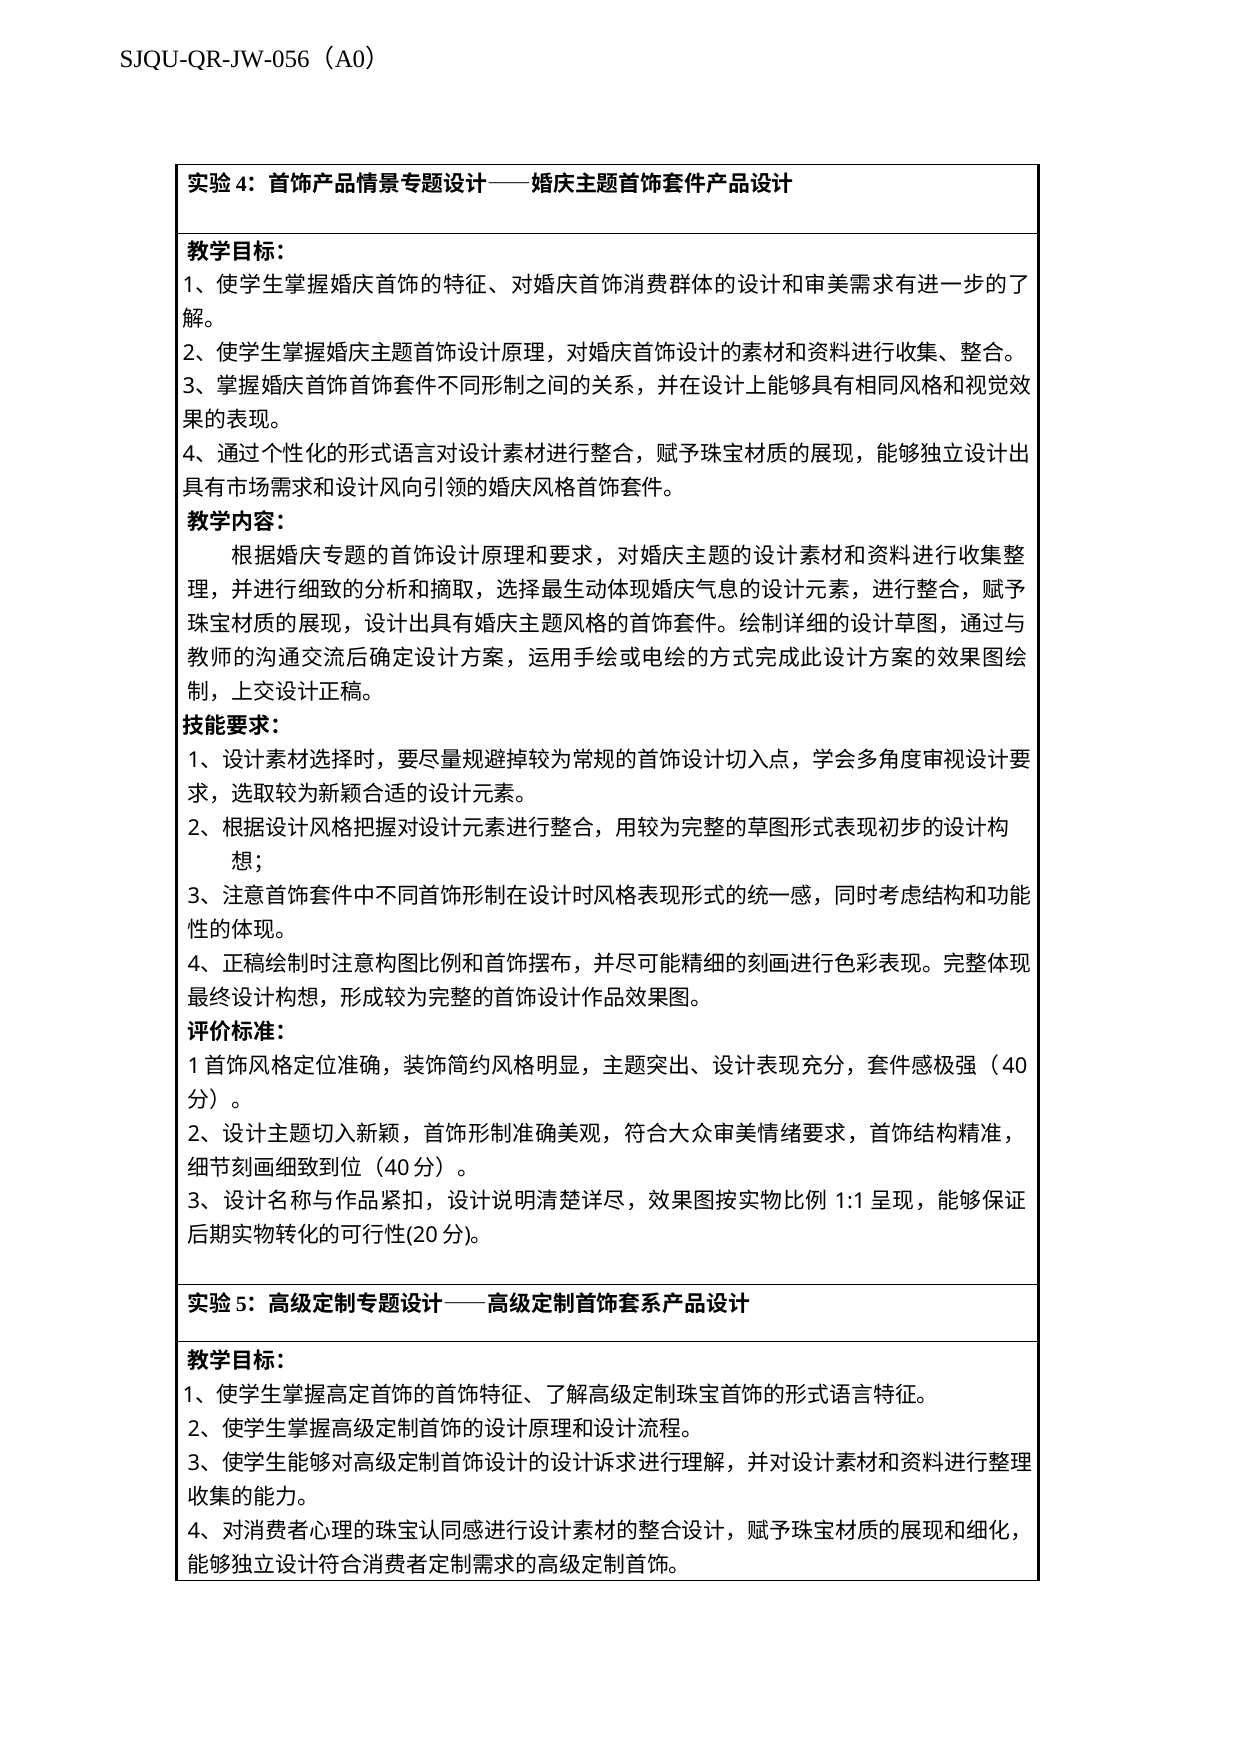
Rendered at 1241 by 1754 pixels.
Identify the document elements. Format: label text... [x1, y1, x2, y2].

table_cell 实验4：首饰产品情景专题设计——婚庆主题首饰套件产品设计 [178, 165, 1037, 233]
table_cell 教学目标： 使学生掌握婚庆首饰的特征、对婚庆首饰消费群体的设计和审美需求有进一步的了解。 使学生掌握婚庆主题首饰设计原理，对婚庆首饰设计的素材和资料进行收集、整合。 掌握婚庆首饰首饰套件不同形制之间的关系，并在设计上能够具有相同风格和视觉效果的表现。 4、通过个性化的形式语言对设计素材进行整合，赋予珠宝材质的展现，能够独立设计出具有市场需求和设计风向引领的婚庆风格首饰套件。 教学内容： 根据婚庆专题的首饰设计原理和要求，对婚庆主题的设计素材和资料进行收集整理，并进行细致的分析和摘取，选择最生动体现婚庆气息的设计元素，进行整合，赋予珠宝材质的展现，设计出具有婚庆主题风格的首饰套件。绘制详细的设计草图，通过与教师的沟通交流后确定设计方案，运用手绘或电绘的方式完成此设计方案的效果图绘制，上交设计正稿。 技能要求： 1、设计素材选择时，要尽量规避掉较为常规的首饰设计切入点，学会多角度审视设计要求，选取较为新颖合适的设计元素。 2、根据设计风格把握对设计元素进行整合，用较为完整的草图形式表现初步的设计构想； 3、注意首饰套件中不同首饰形制在设计时风格表现形式的统一感，同时考虑结构和功能性的体现。 4、正稿绘制时注意构图比例和首饰摆布，并尽可能精细的刻画进行色彩表现。完整体现最终设计构想，形成较为完整的首饰设计作品效果图。 评价标准： 1首饰风格定位准确，装饰简约风格明显，主题突出、设计表现充分，套件感极强（40分）。 2、设计主题切入新颖，首饰形制准确美观，符合大众审美情绪要求，首饰结构精准，细节刻画细致到位（40分）。 3、设计名称与作品紧扣，设计说明清楚详尽，效果图按实物比例1:1呈现，能够保证后期实物转化的可行性(20分)。 [178, 234, 1037, 1284]
table_cell 实验5：高级定制专题设计——高级定制首饰套系产品设计 [178, 1285, 1037, 1341]
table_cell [178, 1342, 1037, 1580]
